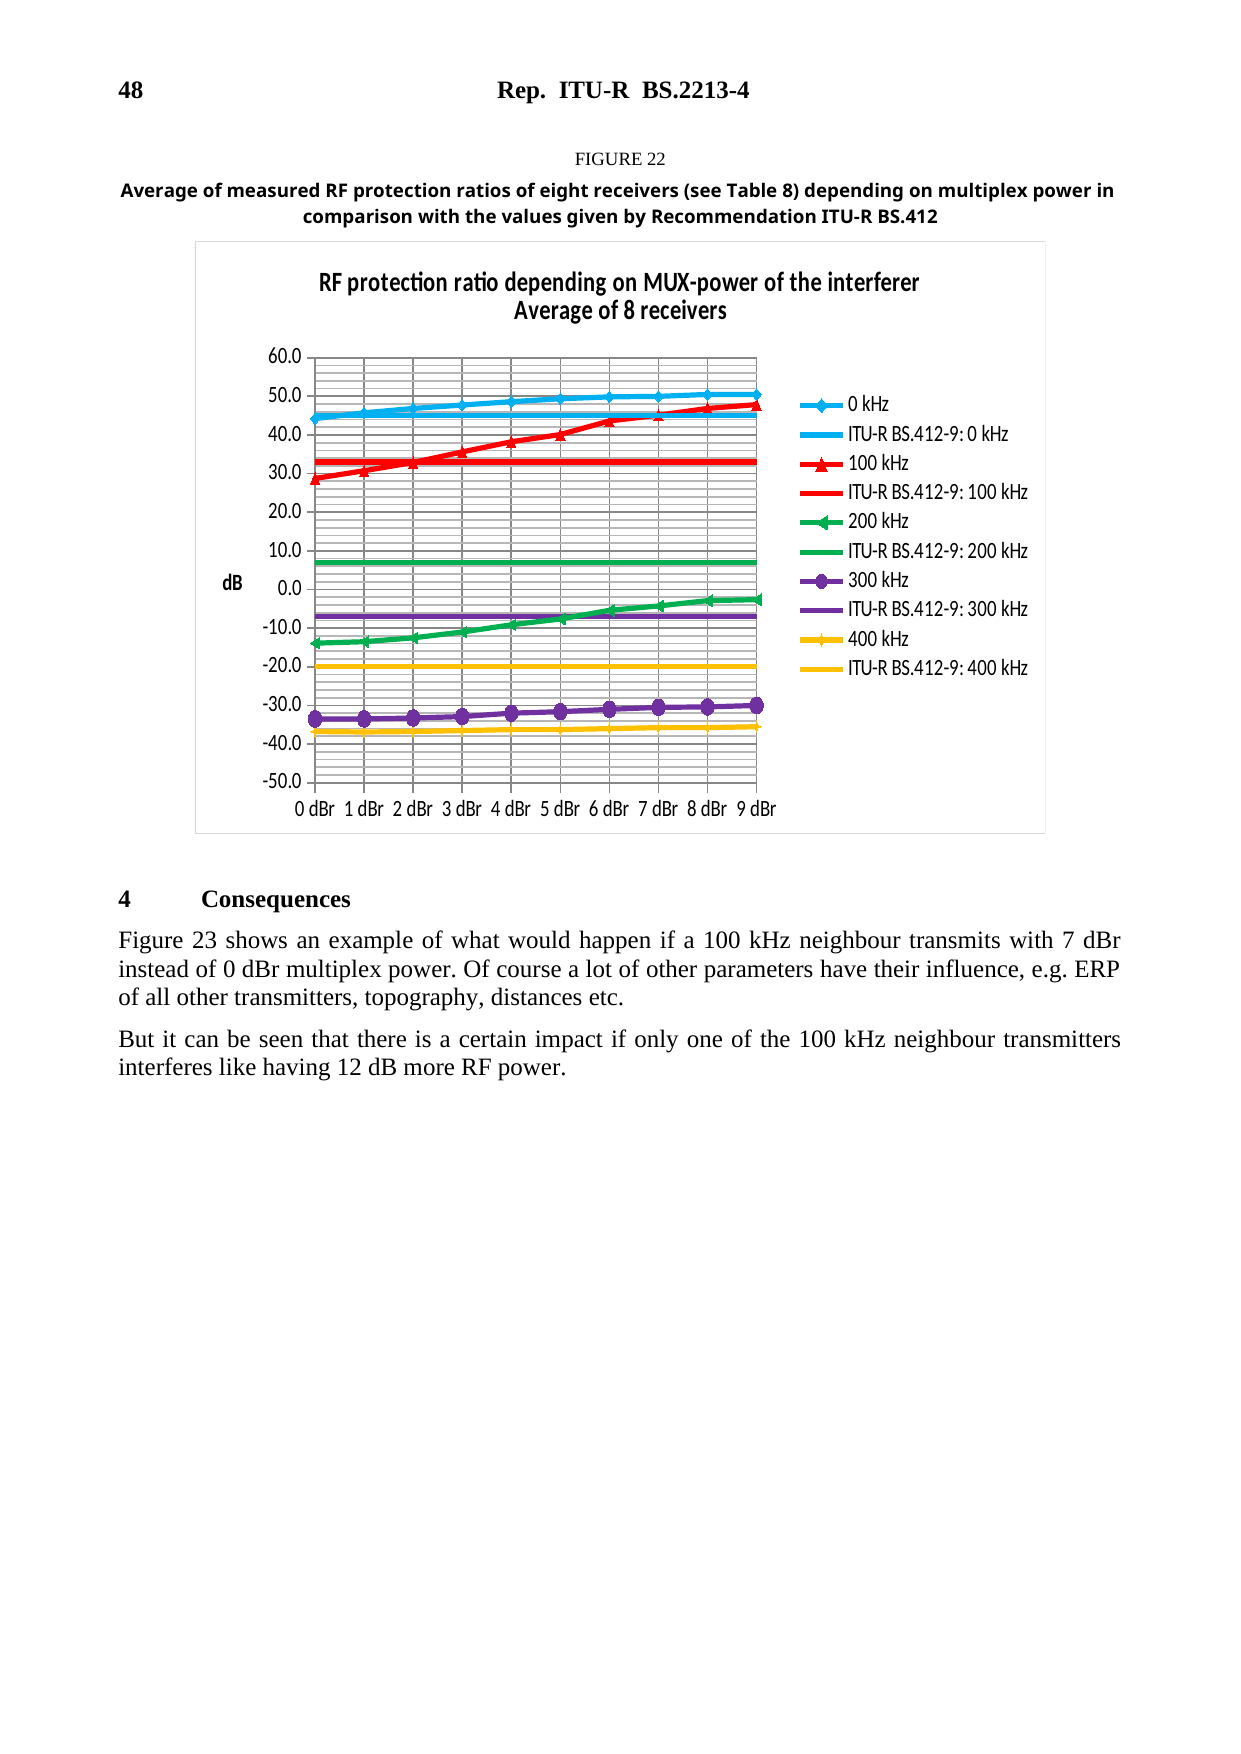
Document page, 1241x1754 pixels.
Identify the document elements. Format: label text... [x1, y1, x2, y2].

text Figure 23 shows an example of what would happen if a 100 kHz neighbour transmits with 7 dBr instead of 0 dBr multiplex power. Of course a lot of other parameters have their influence, e.g. ERP of all other transmitters, topography, distances etc. [118, 925, 1122, 1011]
text Figure 22 [118, 148, 1122, 169]
text But it can be seen that there is a certain impact if only one of the 100 kHz neighbour transmitters interferes like having 12 dB more RF power. [118, 1024, 1122, 1081]
title Average of measured RF protection ratios of eight receivers (see Table 8) depending on multiplex power in comparison with the values given by Recommendation ITU-R BS.412 [118, 178, 1122, 229]
subtitle 4 Consequences [118, 884, 1122, 912]
